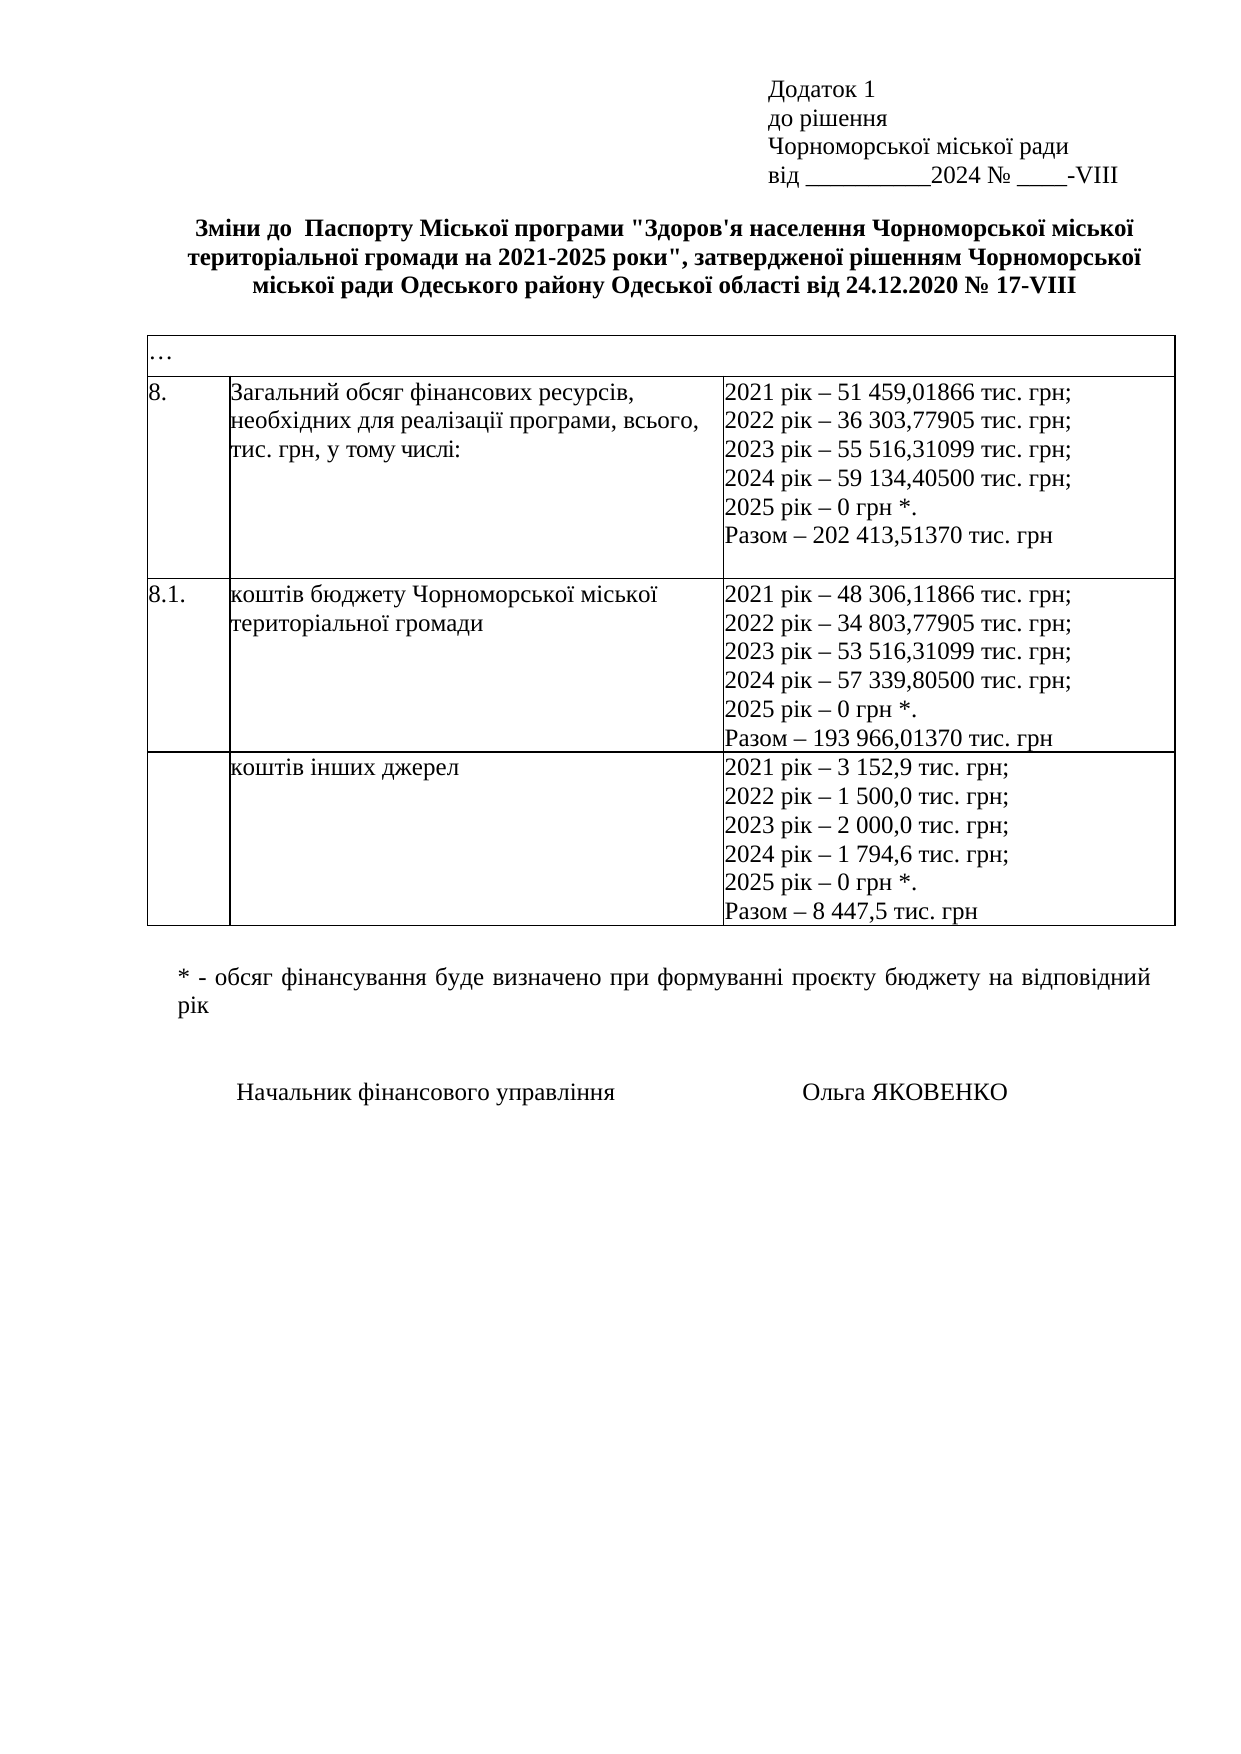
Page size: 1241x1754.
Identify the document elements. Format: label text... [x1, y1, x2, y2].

text Чорноморської міської ради [177, 131, 1152, 160]
text Начальник фінансового управління Ольга ЯКОВЕНКО [177, 1077, 1152, 1105]
table_cell 8. [148, 377, 229, 578]
text Додаток 1 [177, 74, 1152, 103]
text від __________2024 № ____-VIII [177, 160, 1152, 189]
table_cell 2021 рік – 3 152,9 тис. грн; 2022 рік – 1 500,0 тис. грн; 2023 рік – 2 000,0 тис. грн; 2024 рік – 1 794,6 тис. грн; 2025 рік – 0 грн *. Разом – 8 447,5 тис. грн [724, 753, 1174, 925]
text Зміни до Паспорту Міської програми "Здоров'я населення Чорноморської міської територіальної громади на 2021-2025 роки", затвердженої рішенням Чорноморської міської ради Одеського району Одеської області від 24.12.2020 № 17-VIII [177, 213, 1152, 299]
table_cell [148, 753, 229, 925]
text до рішення [177, 103, 1152, 131]
table_cell коштів інших джерел [231, 753, 723, 925]
table_cell 2021 рік – 48 306,11866 тис. грн; 2022 рік – 34 803,77905 тис. грн; 2023 рік – 53 516,31099 тис. грн; 2024 рік – 57 339,80500 тис. грн; 2025 рік – 0 грн *. Разом – 193 966,01370 тис. грн [724, 579, 1174, 751]
text * - обсяг фінансування буде визначено при формуванні проєкту бюджету на відповідний рік [177, 962, 1152, 1019]
table_cell коштів бюджету Чорноморської міської територіальної громади [231, 579, 723, 751]
table_header … [148, 336, 1174, 376]
table_cell 8.1. [148, 579, 229, 751]
table_cell 2021 рік – 51 459,01866 тис. грн; 2022 рік – 36 303,77905 тис. грн; 2023 рік – 55 516,31099 тис. грн; 2024 рік – 59 134,40500 тис. грн; 2025 рік – 0 грн *. Разом – 202 413,51370 тис. грн [724, 377, 1174, 578]
table_cell Загальний обсяг фінансових ресурсів, необхідних для реалізації програми, всього, тис. грн, у тому числі: [231, 377, 723, 578]
